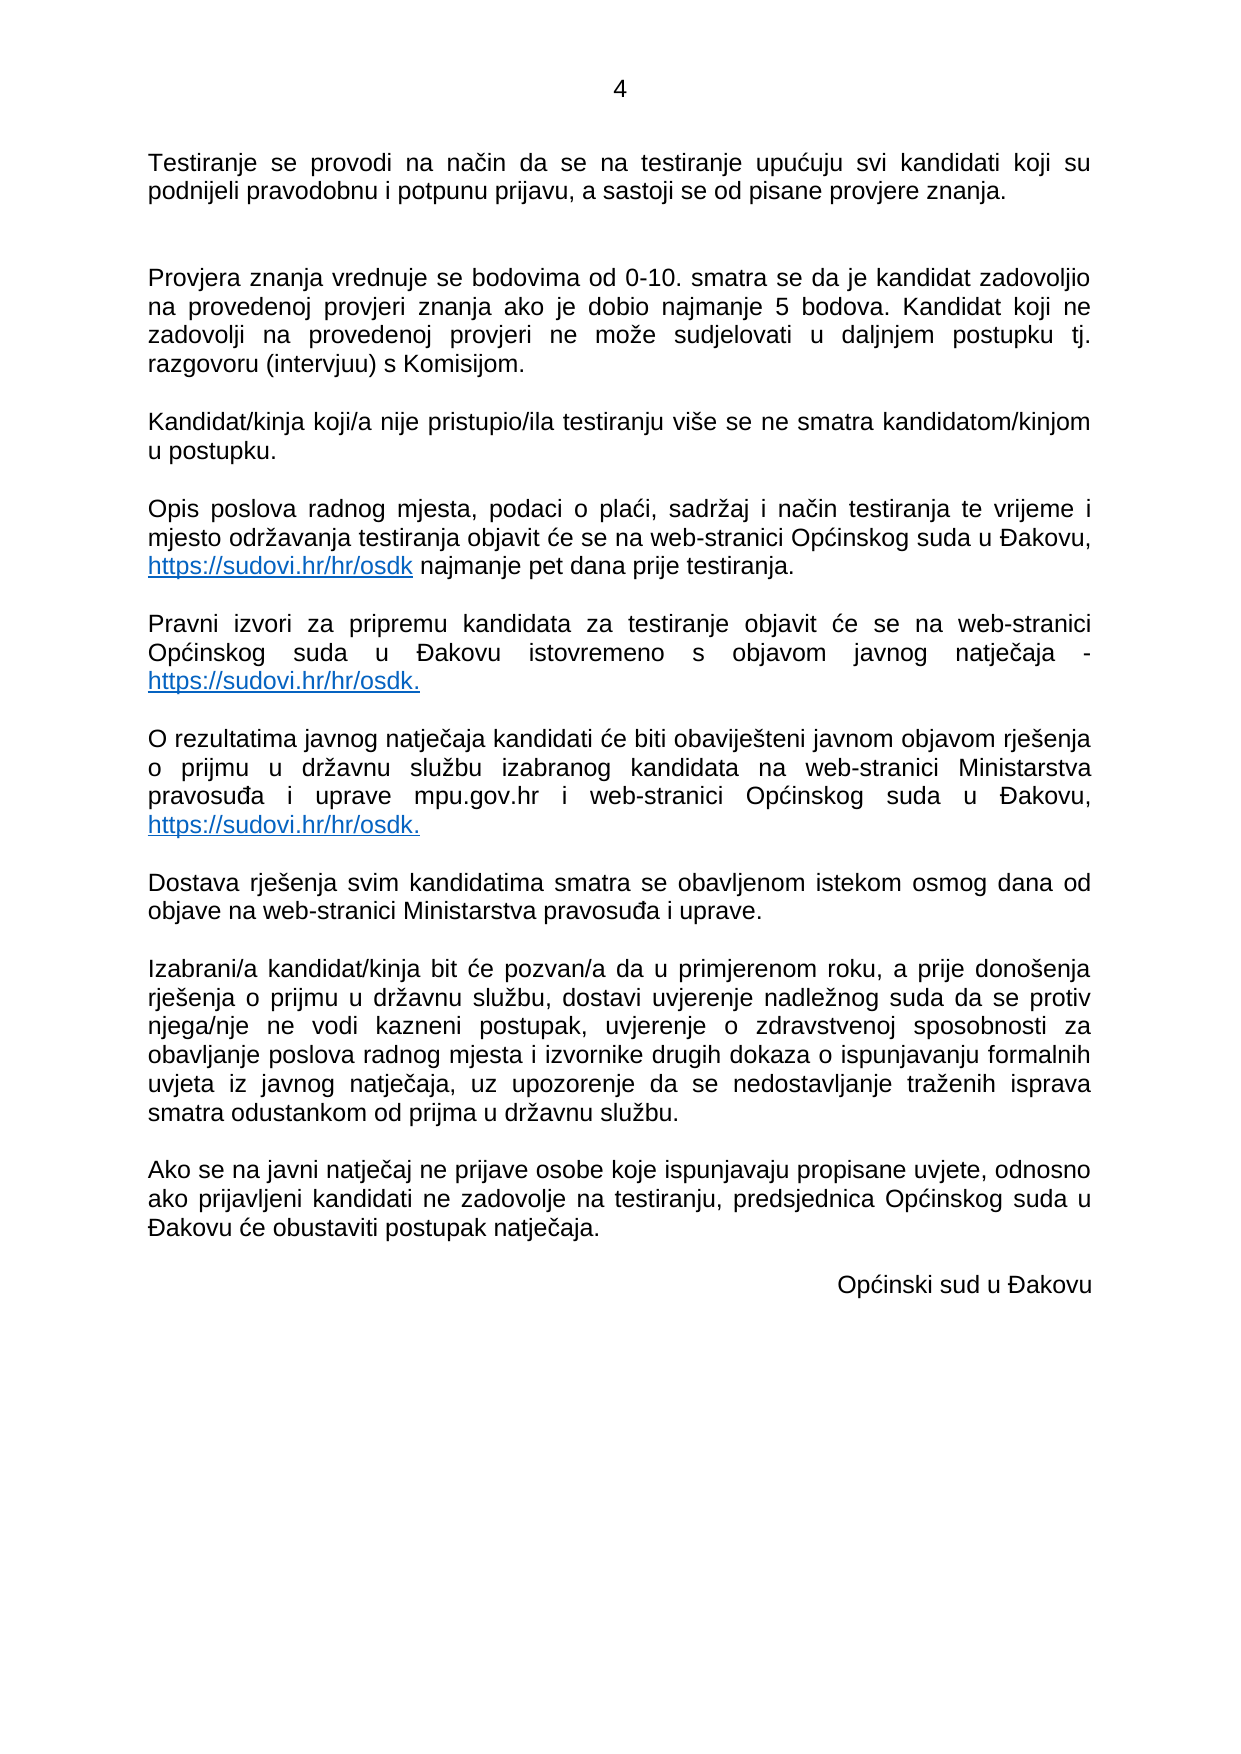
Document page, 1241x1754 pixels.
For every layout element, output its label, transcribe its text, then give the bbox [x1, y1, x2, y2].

text Izabrani/a kandidat/kinja bit će pozvan/a da u primjerenom roku, a prije donošenja rješenja o prijmu u državnu službu, dostavi uvjerenje nadležnog suda da se protiv njega/nje ne vodi kazneni postupak, uvjerenje o zdravstvenoj sposobnosti za obavljanje poslova radnog mjesta i izvornike drugih dokaza o ispunjavanju formalnih uvjeta iz javnog natječaja, uz upozorenje da se nedostavljanje traženih isprava smatra odustankom od prijma u državnu službu. [148, 954, 1093, 1126]
text Kandidat/kinja koji/a nije pristupio/ila testiranju više se ne smatra kandidatom/kinjom u postupku. [148, 407, 1093, 465]
text O rezultatima javnog natječaja kandidati će biti obaviješteni javnom objavom rješenja o prijmu u državnu službu izabranog kandidata na web-stranici Ministarstva pravosuđa i uprave mpu.gov.hr i web-stranici Općinskog suda u Đakovu, https://sudovi.hr/hr/osdk. [148, 724, 1093, 839]
text Testiranje se provodi na način da se na testiranje upućuju svi kandidati koji su podnijeli pravodobnu i potpunu prijavu, a sastoji se od pisane provjere znanja. [148, 148, 1093, 205]
text Općinski sud u Đakovu [148, 1270, 1093, 1299]
text Opis poslova radnog mjesta, podaci o plaći, sadržaj i način testiranja te vrijeme i mjesto održavanja testiranja objavit će se na web-stranici Općinskog suda u Đakovu, https://sudovi.hr/hr/osdk najmanje pet dana prije testiranja. [148, 494, 1093, 580]
text Dostava rješenja svim kandidatima smatra se obavljenom istekom osmog dana od objave na web-stranici Ministarstva pravosuđa i uprave. [148, 868, 1093, 925]
text Ako se na javni natječaj ne prijave osobe koje ispunjavaju propisane uvjete, odnosno ako prijavljeni kandidati ne zadovolje na testiranju, predsjednica Općinskog suda u Đakovu će obustaviti postupak natječaja. [148, 1155, 1093, 1241]
text Provjera znanja vrednuje se bodovima od 0-10. smatra se da je kandidat zadovoljio na provedenoj provjeri znanja ako je dobio najmanje 5 bodova. Kandidat koji ne zadovolji na provedenoj provjeri ne može sudjelovati u daljnjem postupku tj. razgovoru (intervjuu) s Komisijom. [148, 263, 1093, 378]
text Pravni izvori za pripremu kandidata za testiranje objavit će se na web-stranici Općinskog suda u Đakovu istovremeno s objavom javnog natječaja - https://sudovi.hr/hr/osdk. [148, 609, 1093, 695]
